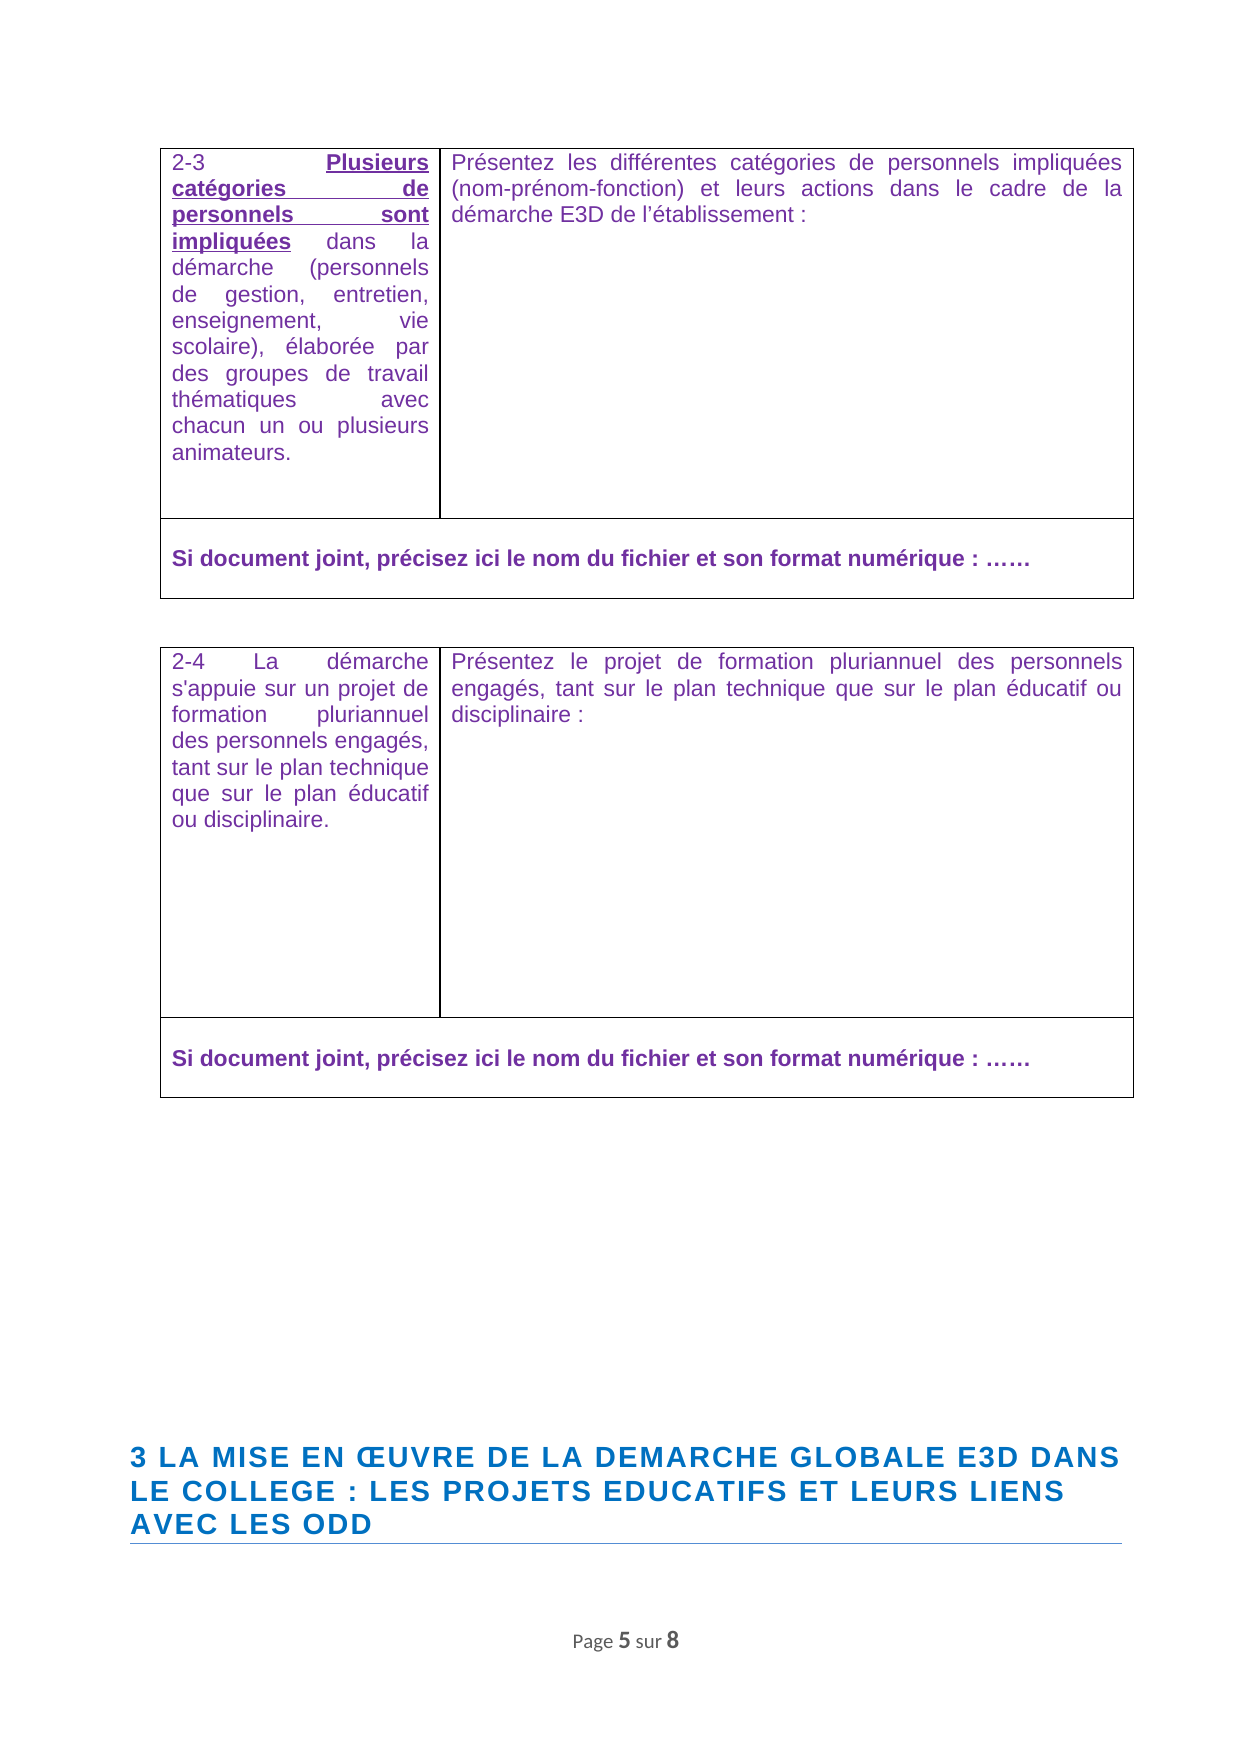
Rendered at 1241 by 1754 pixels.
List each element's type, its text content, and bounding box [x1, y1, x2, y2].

table_header 2-4 La démarche s'appuie sur un projet de formation pluriannuel des personnels engagés, tant sur le plan technique que sur le plan éducatif ou disciplinaire. [161, 648, 439, 1017]
table_header Présentez le projet de formation pluriannuel des personnels engagés, tant sur le plan technique que sur le plan éducatif ou disciplinaire : [441, 648, 1133, 1017]
table_header Présentez les différentes catégories de personnels impliquées (nom-prénom-fonction) et leurs actions dans le cadre de la démarche E3D de l’établissement : [441, 149, 1133, 518]
table_cell Si document joint, précisez ici le nom du fichier et son format numérique : …… [161, 1018, 1133, 1097]
subtitle 3 LA MISE EN ŒUVRE DE LA DEMARCHE GLOBALE E3D DANS LE COLLEGE : LES PROJETS EDUCATIFS ET LEURS LIENS AVEC LES ODD [130, 1440, 1122, 1543]
table_header 2-3 Plusieurs catégories de personnels sont impliquées dans la démarche (personnels de gestion, entretien, enseignement, vie scolaire), élaborée par des groupes de travail thématiques avec chacun un ou plusieurs animateurs. [161, 149, 439, 518]
table_cell Si document joint, précisez ici le nom du fichier et son format numérique : …… [161, 519, 1133, 598]
